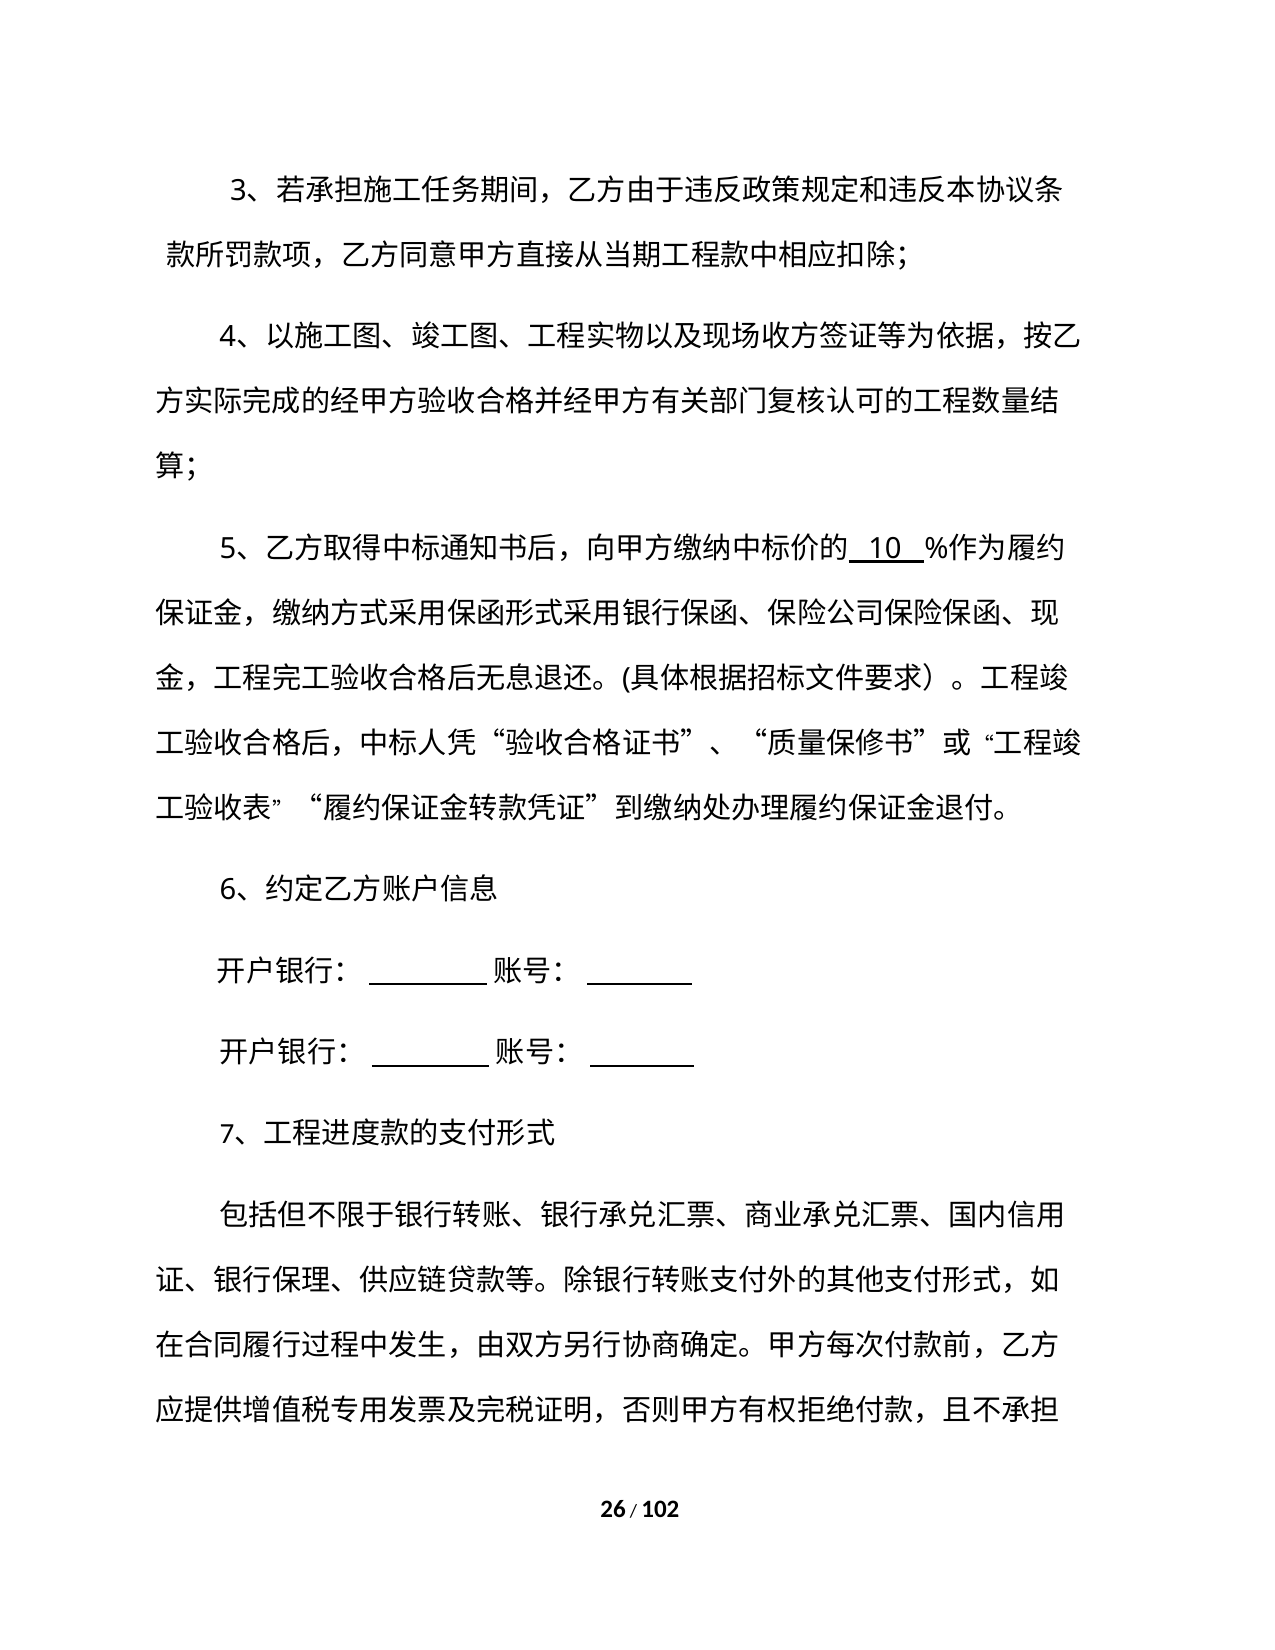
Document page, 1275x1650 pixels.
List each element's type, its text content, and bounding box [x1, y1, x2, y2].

text 3、若承担施工任务期间，乙方由于违反政策规定和违反本协议条款所罚款项，乙方同意甲方直接从当期工程款中相应扣除； [166, 155, 1087, 285]
text 6、约定乙方账户信息 [155, 854, 1087, 919]
text 7、工程进度款的支付形式 [155, 1098, 1087, 1163]
text 开户银行： 账号： [155, 1017, 1087, 1082]
text 开户银行： 账号： [187, 936, 1087, 1001]
text 4、以施工图、竣工图、工程实物以及现场收方签证等为依据，按乙方实际完成的经甲方验收合格并经甲方有关部门复核认可的工程数量结算； [155, 302, 1087, 497]
text 5、乙方取得中标通知书后，向甲方缴纳中标价的 10 %作为履约保证金，缴纳方式采用保函形式采用银行保函、保险公司保险保函、现金，工程完工验收合格后无息退还。(具体根据招标文件要求）。工程竣工验收合格后，中标人凭“验收合格证书”、“质量保修书”或“工程竣工验收表”“履约保证金转款凭证”到缴纳处办理履约保证金退付。 [155, 513, 1087, 838]
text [155, 1180, 1087, 1440]
